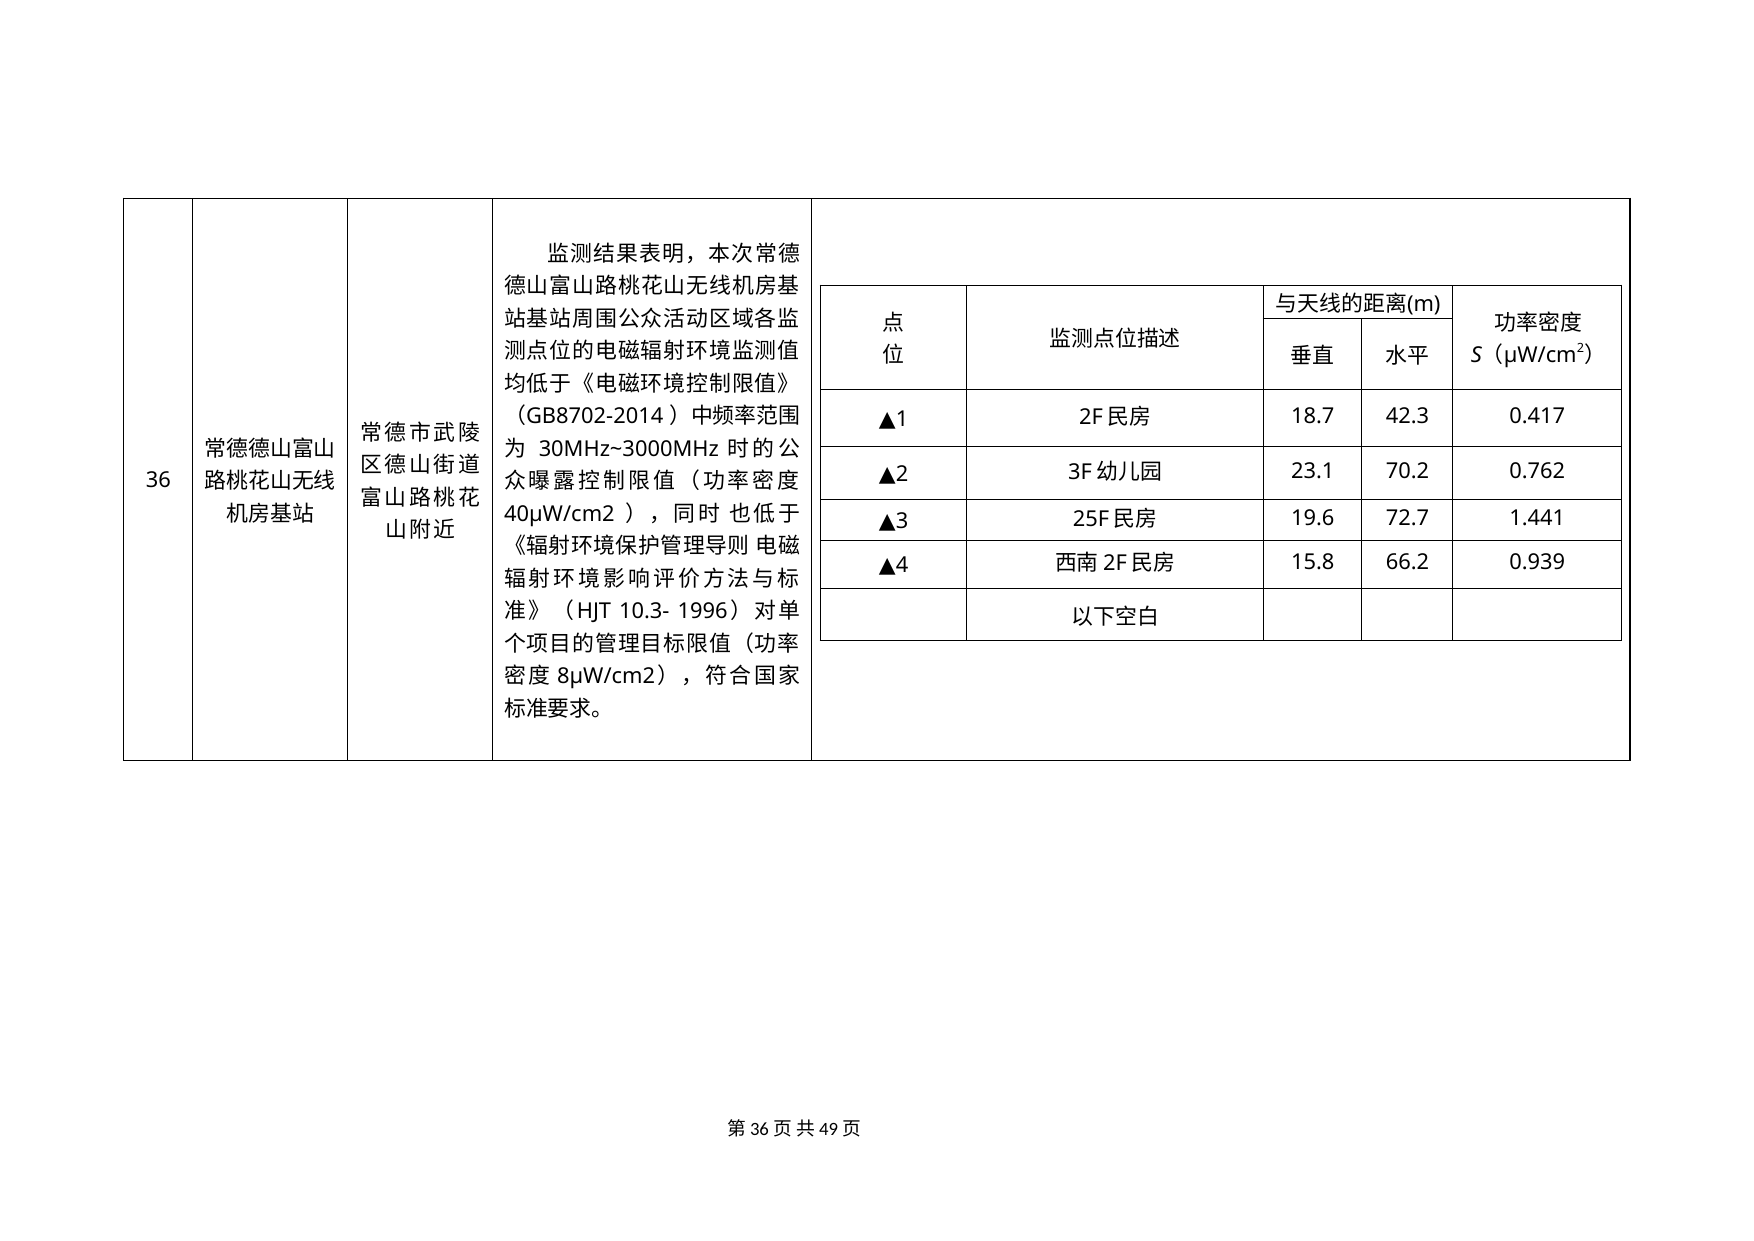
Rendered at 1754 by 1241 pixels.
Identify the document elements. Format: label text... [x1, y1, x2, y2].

table_cell [812, 199, 1629, 759]
table_cell 常德市武陵区德山街道富山路桃花山附近 [348, 199, 492, 759]
table_cell 监测结果表明，本次常德德山富山路桃花山无线机房基站基站周围公众活动区域各监测点位的电磁辐射环境监测值均低于《电磁环境控制限值》（GB8702-2014 ）中频率范围为 30MHz~3000MHz时的公众曝露控制限值（功率密度40µW/cm2 ），同时 也低于《辐射环境保护管理导则 电磁辐射环境影响评价方法与标准》（HJT 10.3- 1996）对单个项目的管理目标限值（功率密度8µW/cm2），符合国家标准要求。 [493, 199, 811, 759]
table_cell 常德德山富山路桃花山无线机房基站 [193, 199, 347, 759]
table_cell 36 [124, 199, 192, 759]
